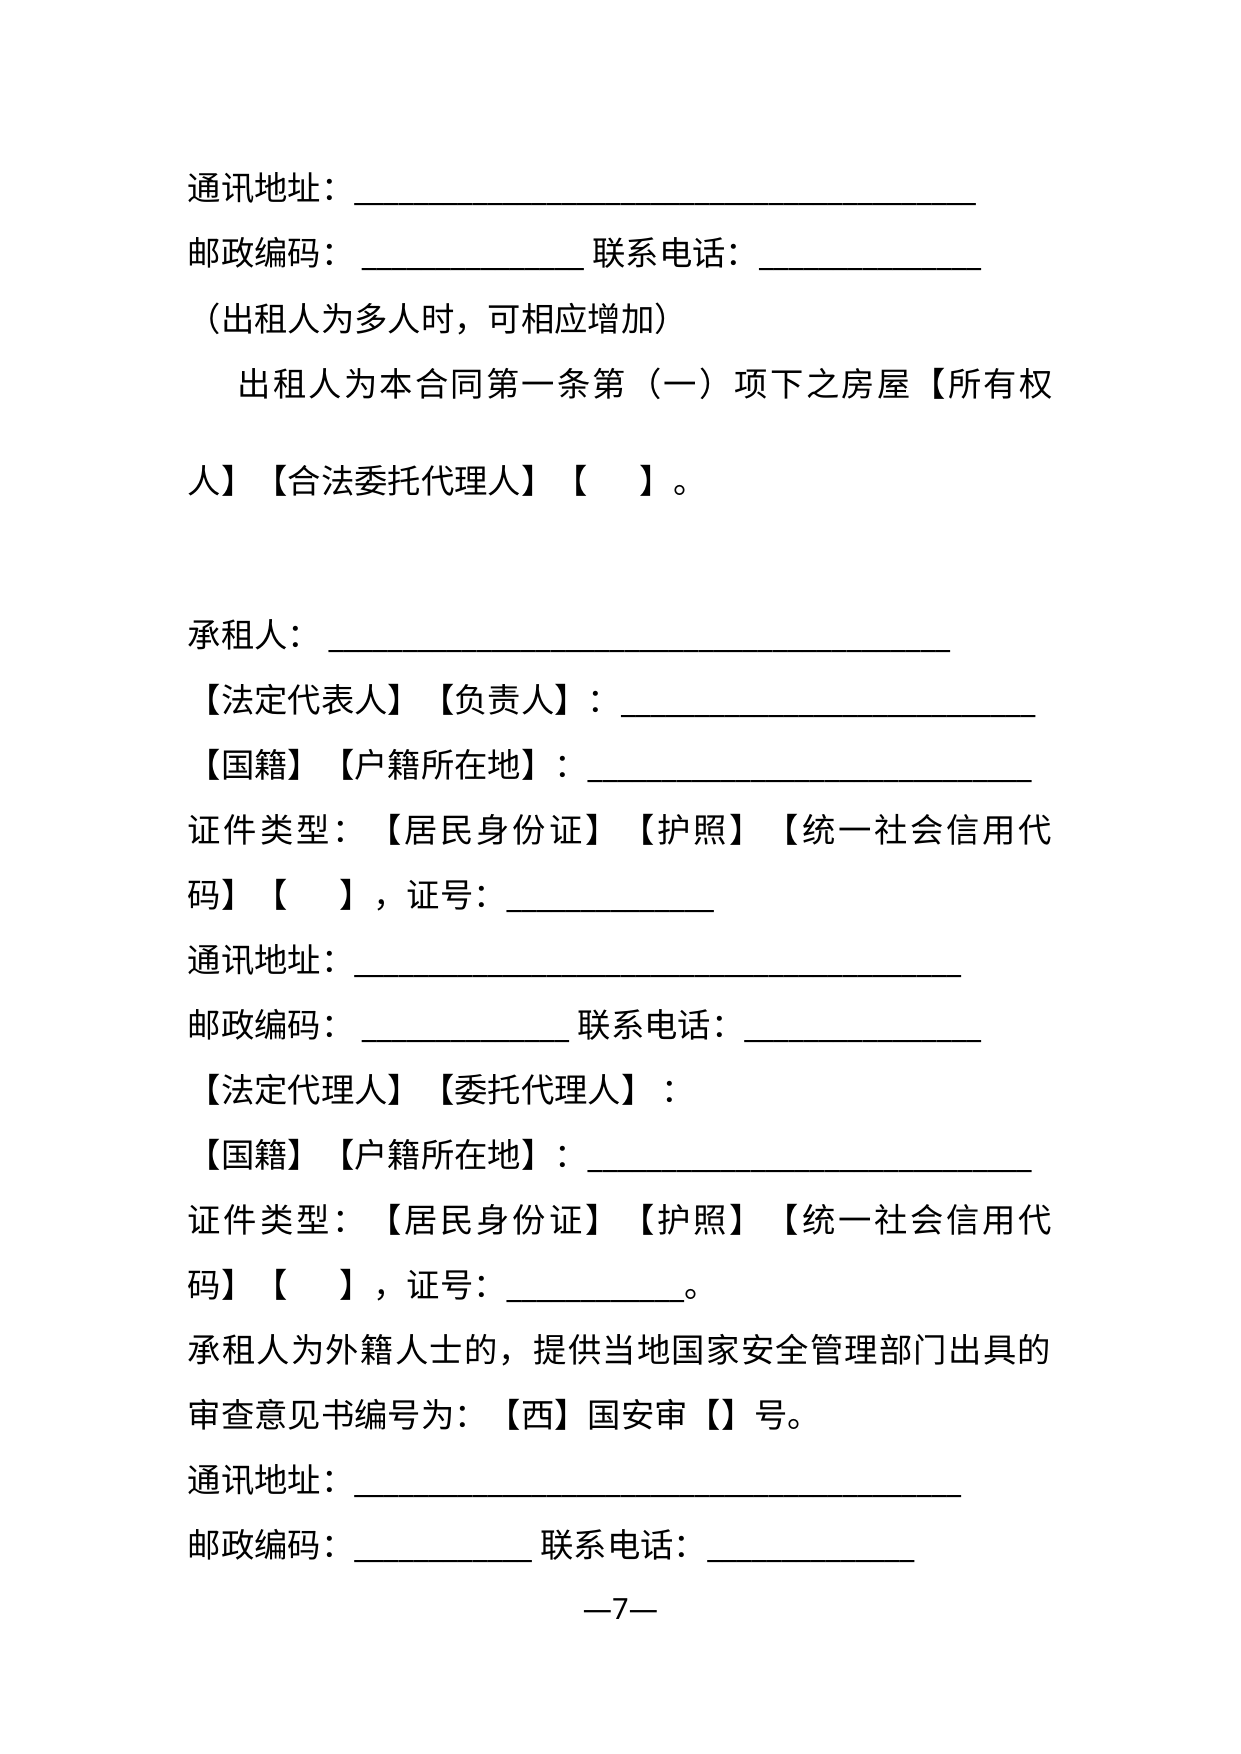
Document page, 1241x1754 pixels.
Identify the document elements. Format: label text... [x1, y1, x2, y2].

text 证件类型：【居民身份证】【护照】【统一社会信用代码】【 】，证号：______________ [187, 796, 1053, 926]
text 【法定代理人】【委托代理人】 ： [187, 1056, 1053, 1121]
text 【法定代表人】【负责人】：____________________________ [187, 666, 1053, 731]
text 承租人为外籍人士的，提供当地国家安全管理部门出具的审查意见书编号为：【西】国安审【】号。 [187, 1316, 1053, 1446]
text 通讯地址：_________________________________________ [187, 926, 1053, 991]
text 证件类型：【居民身份证】【护照】【统一社会信用代码】【 】，证号：____________。 [187, 1186, 1053, 1316]
text 承租人： __________________________________________ [187, 601, 1053, 666]
text （出租人为多人时，可相应增加） [187, 284, 1053, 349]
text 出租人为本合同第一条第（一）项下之房屋【所有权人】【合法委托代理人】【 】。 [187, 349, 1053, 511]
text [187, 219, 1053, 284]
text 通讯地址：_________________________________________ [187, 1446, 1053, 1511]
text 邮政编码：____________ 联系电话：______________ [187, 1511, 1053, 1576]
text 通讯地址：__________________________________________ [187, 154, 1053, 219]
text 【国籍】【户籍所在地】：______________________________ [187, 731, 1053, 796]
text 【国籍】【户籍所在地】：______________________________ [187, 1121, 1053, 1186]
text 邮政编码： ______________ 联系电话：________________ [187, 991, 1053, 1056]
